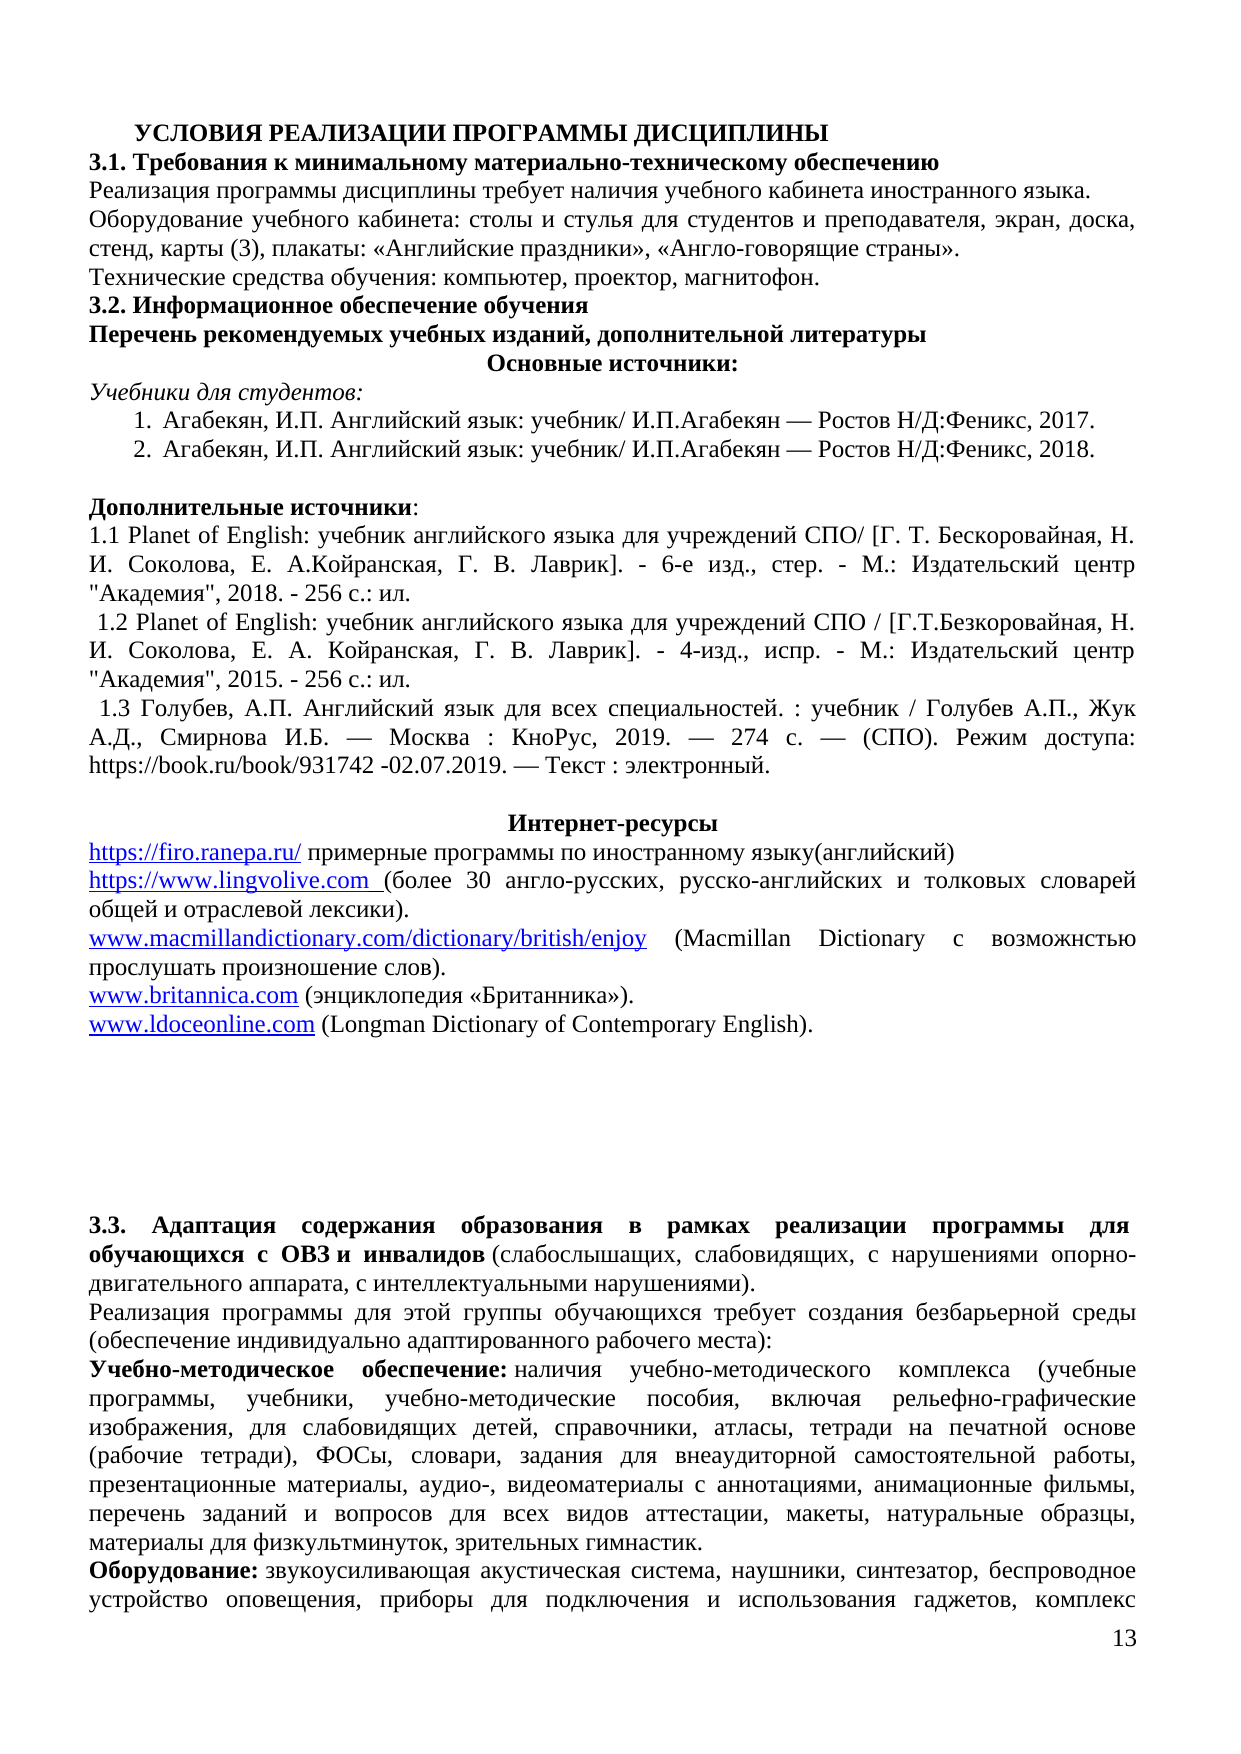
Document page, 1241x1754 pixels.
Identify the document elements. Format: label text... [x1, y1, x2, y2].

subtitle 3.2. Информационное обеспечение обучения [89, 291, 1137, 319]
text https://www.lingvolive.com (более 30 англо-русских, русско-английских и толковых словарей общей и отраслевой лексики). [89, 866, 1137, 923]
text Учебно-методическое обеспечение: наличия учебно-методического комплекса (учебные программы, учебники, учебно-методические пособия, включая рельефно-графические изображения, для слабовидящих детей, справочники, атласы, тетради на печатной основе (рабочие тетради), ФОСы, словари, задания для внеаудиторной самостоятельной работы, презентационные материалы, аудио-, видеоматериалы с аннотациями, анимационные фильмы, перечень заданий и вопросов для всех видов аттестации, макеты, натуральные образцы, материалы для физкультминуток, зрительных гимнастик. [89, 1354, 1137, 1556]
text Интернет-ресурсы [89, 808, 1137, 837]
text www.macmillandictionary.com/dictionary/british/enjoy (Macmillan Dictionary с возможнстью прослушать произношение слов). [89, 923, 1137, 981]
text Учебники для студентов: [89, 377, 1137, 406]
text 1.3 Голубев, А.П. Английский язык для всех специальностей. : учебник / Голубев А.П., Жук А.Д., Смирнова И.Б. — Москва : КноРус, 2019. — 274 с. — (СПО). Режим доступа: https://book.ru/book/931742 -02.07.2019. — Текст : электронный. [89, 693, 1137, 779]
text www.britannica.com (энциклопедия «Британника»). [89, 981, 1137, 1009]
text www.ldoceonline.com (Longman Dictionary of Contemporary English). [89, 1009, 1137, 1038]
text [89, 1556, 1137, 1613]
text 1.2 Planet of English: учебник английского языка для учреждений СПО / [Г.Т.Безкоровайная, Н. И. Соколова, Е. А. Койранская, Г. В. Лаврик]. - 4-изд., испр. - М.: Издательский центр "Академия", 2015. - 256 с.: ил. [89, 607, 1137, 693]
text Перечень рекомендуемых учебных изданий, дополнительной литературы [89, 319, 1137, 348]
text Основные источники: [89, 348, 1137, 377]
text Реализация программы дисциплины требует наличия учебного кабинета иностранного языка. [89, 176, 1137, 204]
text 3.3. Адаптация содержания образования в рамках реализации программы для обучающихся с ОВЗ и инвалидов (слабослышащих, слабовидящих, с нарушениями опорно-двигательного аппарата, с интеллектуальными нарушениями). [89, 1211, 1137, 1297]
text 3.1. Требования к минимальному материально-техническому обеспечению [89, 147, 1137, 176]
text Оборудование учебного кабинета: столы и стулья для студентов и преподавателя, экран, доска, стенд, карты (3), плакаты: «Английские праздники», «Англо-говорящие страны». [89, 204, 1137, 262]
text 1.1 Planet of English: учебник английского языка для учреждений СПО/ [Г. Т. Бескоровайная, Н. И. Соколова, Е. А.Койранская, Г. В. Лаврик]. - 6-е изд., стер. - М.: Издательский центр "Академия", 2018. - 256 с.: ил. [89, 521, 1137, 607]
subtitle Условия реализации программы дисциплины [89, 118, 1137, 147]
list Агабекян, И.П. Английский язык: учебник/ И.П.Агабекян — Ростов Н/Д:Феникс, 2018. [133, 434, 1137, 463]
text Реализация программы для этой группы обучающихся требует создания безбарьерной среды (обеспечение индивидуально адаптированного рабочего места): [89, 1297, 1137, 1354]
text https://firo.ranepa.ru/ примерные программы по иностранному языку(английский) [89, 837, 1137, 866]
text Дополнительные источники: [89, 492, 1137, 521]
list Агабекян, И.П. Английский язык: учебник/ И.П.Агабекян — Ростов Н/Д:Феникс, 2017. [133, 406, 1137, 434]
text Технические средства обучения: компьютер, проектор, магнитофон. [89, 262, 1137, 291]
